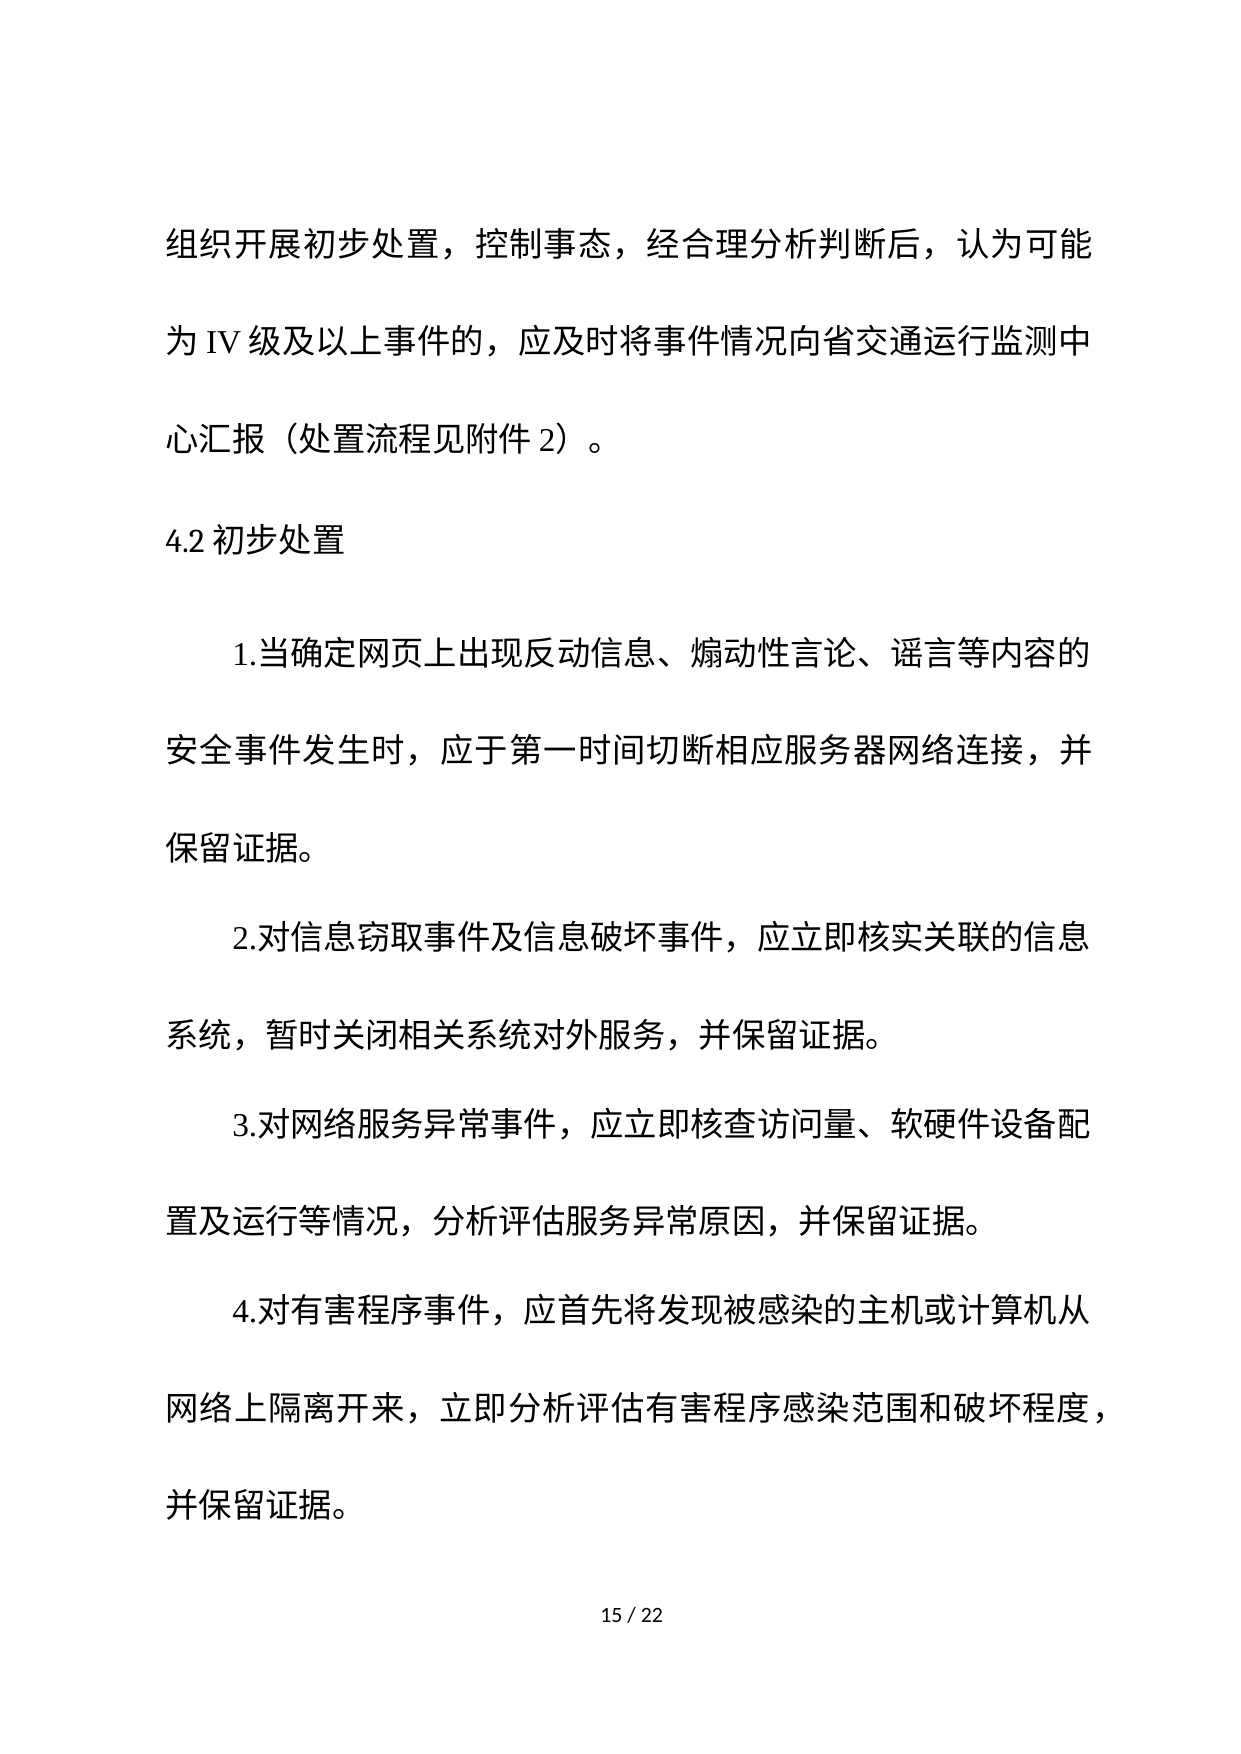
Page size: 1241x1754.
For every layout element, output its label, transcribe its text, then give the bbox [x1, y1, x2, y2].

subtitle 4.2 初步处置 [165, 506, 1092, 571]
text 2.对信息窃取事件及信息破坏事件，应立即核实关联的信息系统，暂时关闭相关系统对外服务，并保留证据。 [165, 902, 1092, 1065]
text 3.对网络服务异常事件，应立即核查访问量、软硬件设备配置及运行等情况，分析评估服务异常原因，并保留证据。 [165, 1089, 1092, 1252]
text 1.当确定网页上出现反动信息、煽动性言论、谣言等内容的安全事件发生时，应于第一时间切断相应服务器网络连接，并保留证据。 [165, 618, 1092, 878]
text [165, 209, 1092, 469]
text 4.对有害程序事件，应首先将发现被感染的主机或计算机从网络上隔离开来，立即分析评估有害程序感染范围和破坏程度，并保留证据。 [165, 1276, 1092, 1536]
